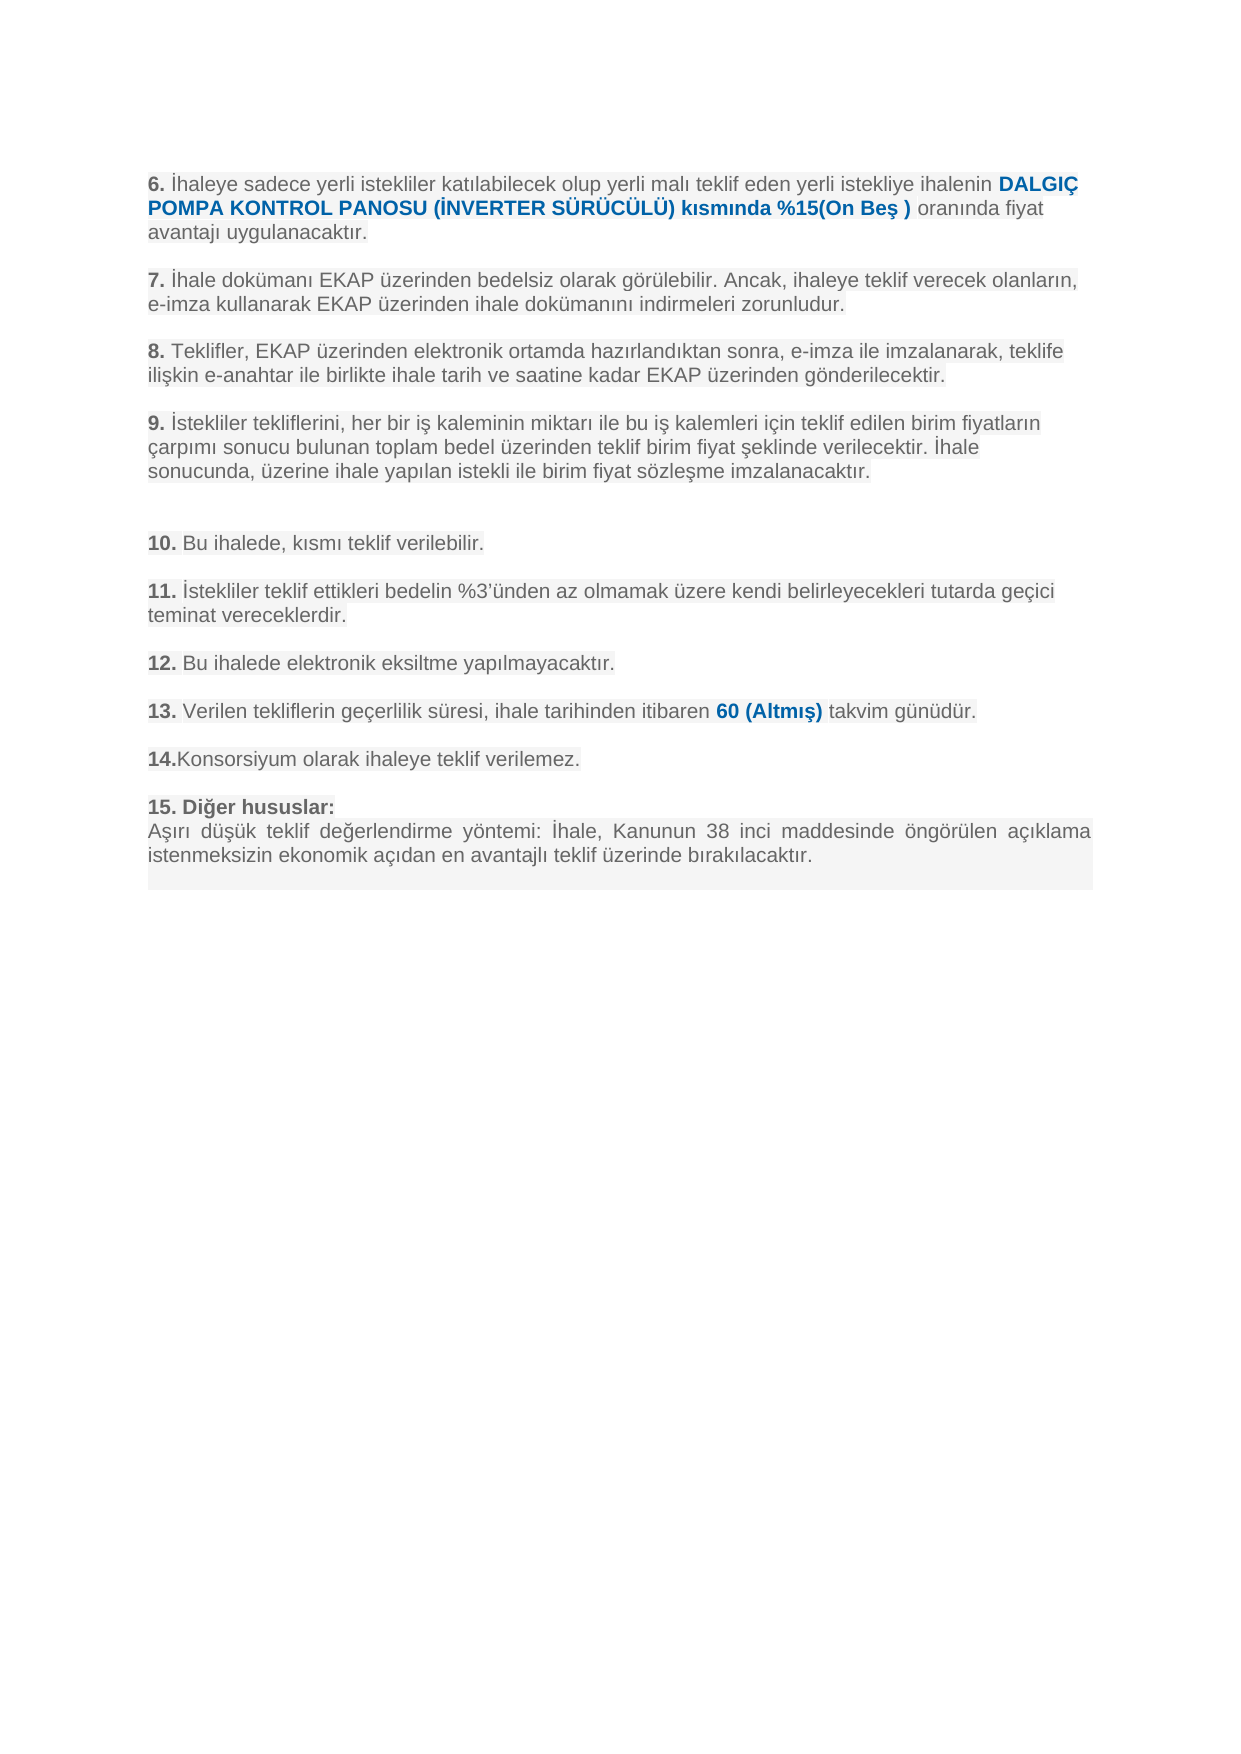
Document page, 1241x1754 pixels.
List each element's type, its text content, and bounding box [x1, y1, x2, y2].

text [148, 148, 1093, 818]
text Aşırı düşük teklif değerlendirme yöntemi: İhale, Kanunun 38 inci maddesinde öngörülen açıklama istenmeksizin ekonomik açıdan en avantajlı teklif üzerinde bırakılacaktır. [148, 818, 1093, 866]
